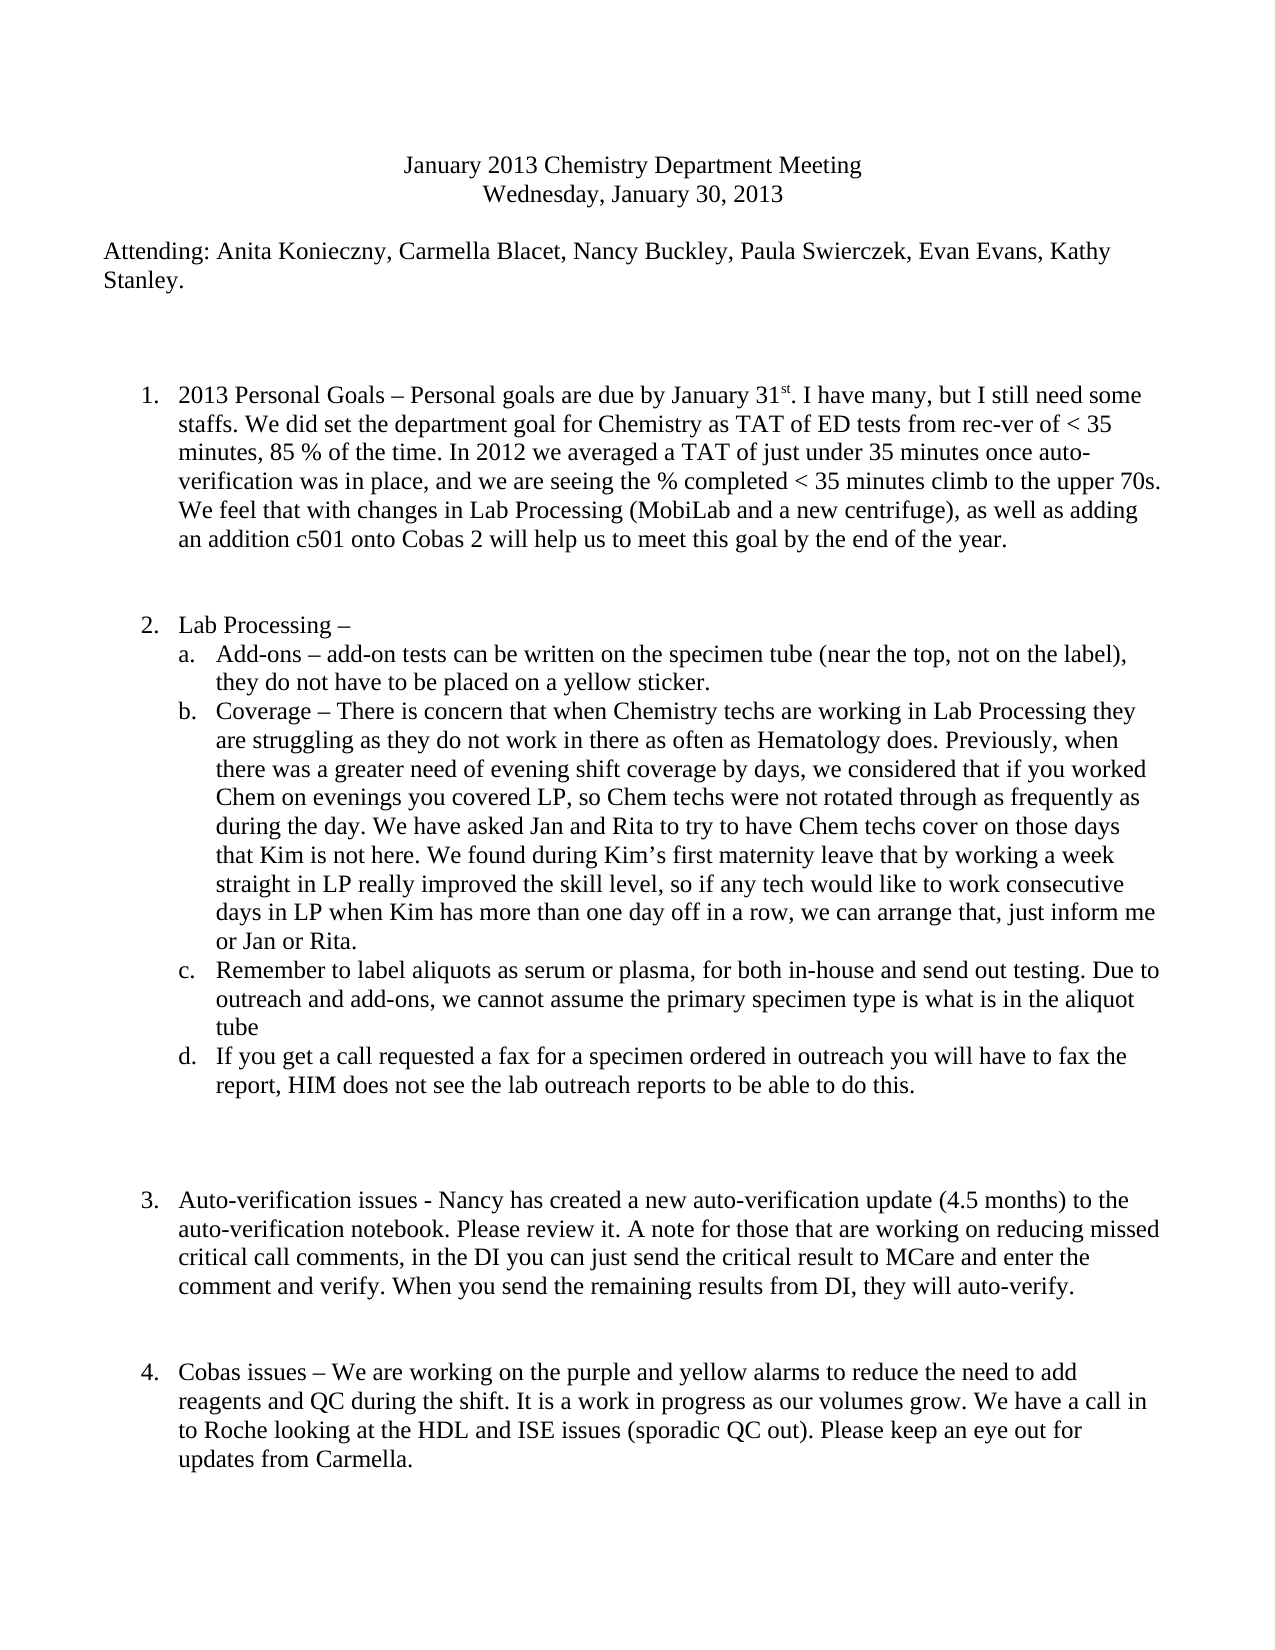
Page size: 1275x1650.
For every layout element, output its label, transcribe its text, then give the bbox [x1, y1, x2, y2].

list Remember to label aliquots as serum or plasma, for both in-house and send out testing. Due to outreach and add-ons, we cannot assume the primary specimen type is what is in the aliquot tube [178, 955, 1162, 1041]
list Cobas issues – We are working on the purple and yellow alarms to reduce the need to add reagents and QC during the shift. It is a work in progress as our volumes grow. We have a call in to Roche looking at the HDL and ISE issues (sporadic QC out). Please keep an eye out for updates from Carmella. [141, 1357, 1162, 1472]
list Add-ons – add-on tests can be written on the specimen tube (near the top, not on the label), they do not have to be placed on a yellow sticker. [178, 639, 1162, 696]
text Wednesday, January 30, 2013 [103, 179, 1162, 207]
list 2013 Personal Goals – Personal goals are due by January 31st. I have many, but I still need some staffs. We did set the department goal for Chemistry as TAT of ED tests from rec-ver of < 35 minutes, 85 % of the time. In 2012 we averaged a TAT of just under 35 minutes once auto-verification was in place, and we are seeing the % completed < 35 minutes climb to the upper 70s. We feel that with changes in Lab Processing (MobiLab and a new centrifuge), as well as adding an addition c501 onto Cobas 2 will help us to meet this goal by the end of the year. [141, 380, 1162, 552]
list Coverage – There is concern that when Chemistry techs are working in Lab Processing they are struggling as they do not work in there as often as Hematology does. Previously, when there was a greater need of evening shift coverage by days, we considered that if you worked Chem on evenings you covered LP, so Chem techs were not rotated through as frequently as during the day. We have asked Jan and Rita to try to have Chem techs cover on those days that Kim is not here. We found during Kim’s first maternity leave that by working a week straight in LP really improved the skill level, so if any tech would like to work consecutive days in LP when Kim has more than one day off in a row, we can arrange that, just inform me or Jan or Rita. [178, 696, 1162, 955]
text Attending: Anita Konieczny, Carmella Blacet, Nancy Buckley, Paula Swierczek, Evan Evans, Kathy Stanley. [103, 236, 1162, 294]
list If you get a call requested a fax for a specimen ordered in outreach you will have to fax the report, HIM does not see the lab outreach reports to be able to do this. [178, 1041, 1162, 1099]
text January 2013 Chemistry Department Meeting [103, 150, 1162, 179]
list Auto-verification issues - Nancy has created a new auto-verification update (4.5 months) to the auto-verification notebook. Please review it. A note for those that are working on reducing missed critical call comments, in the DI you can just send the critical result to MCare and enter the comment and verify. When you send the remaining results from DI, they will auto-verify. [141, 1185, 1162, 1300]
list Lab Processing – [141, 610, 1162, 639]
